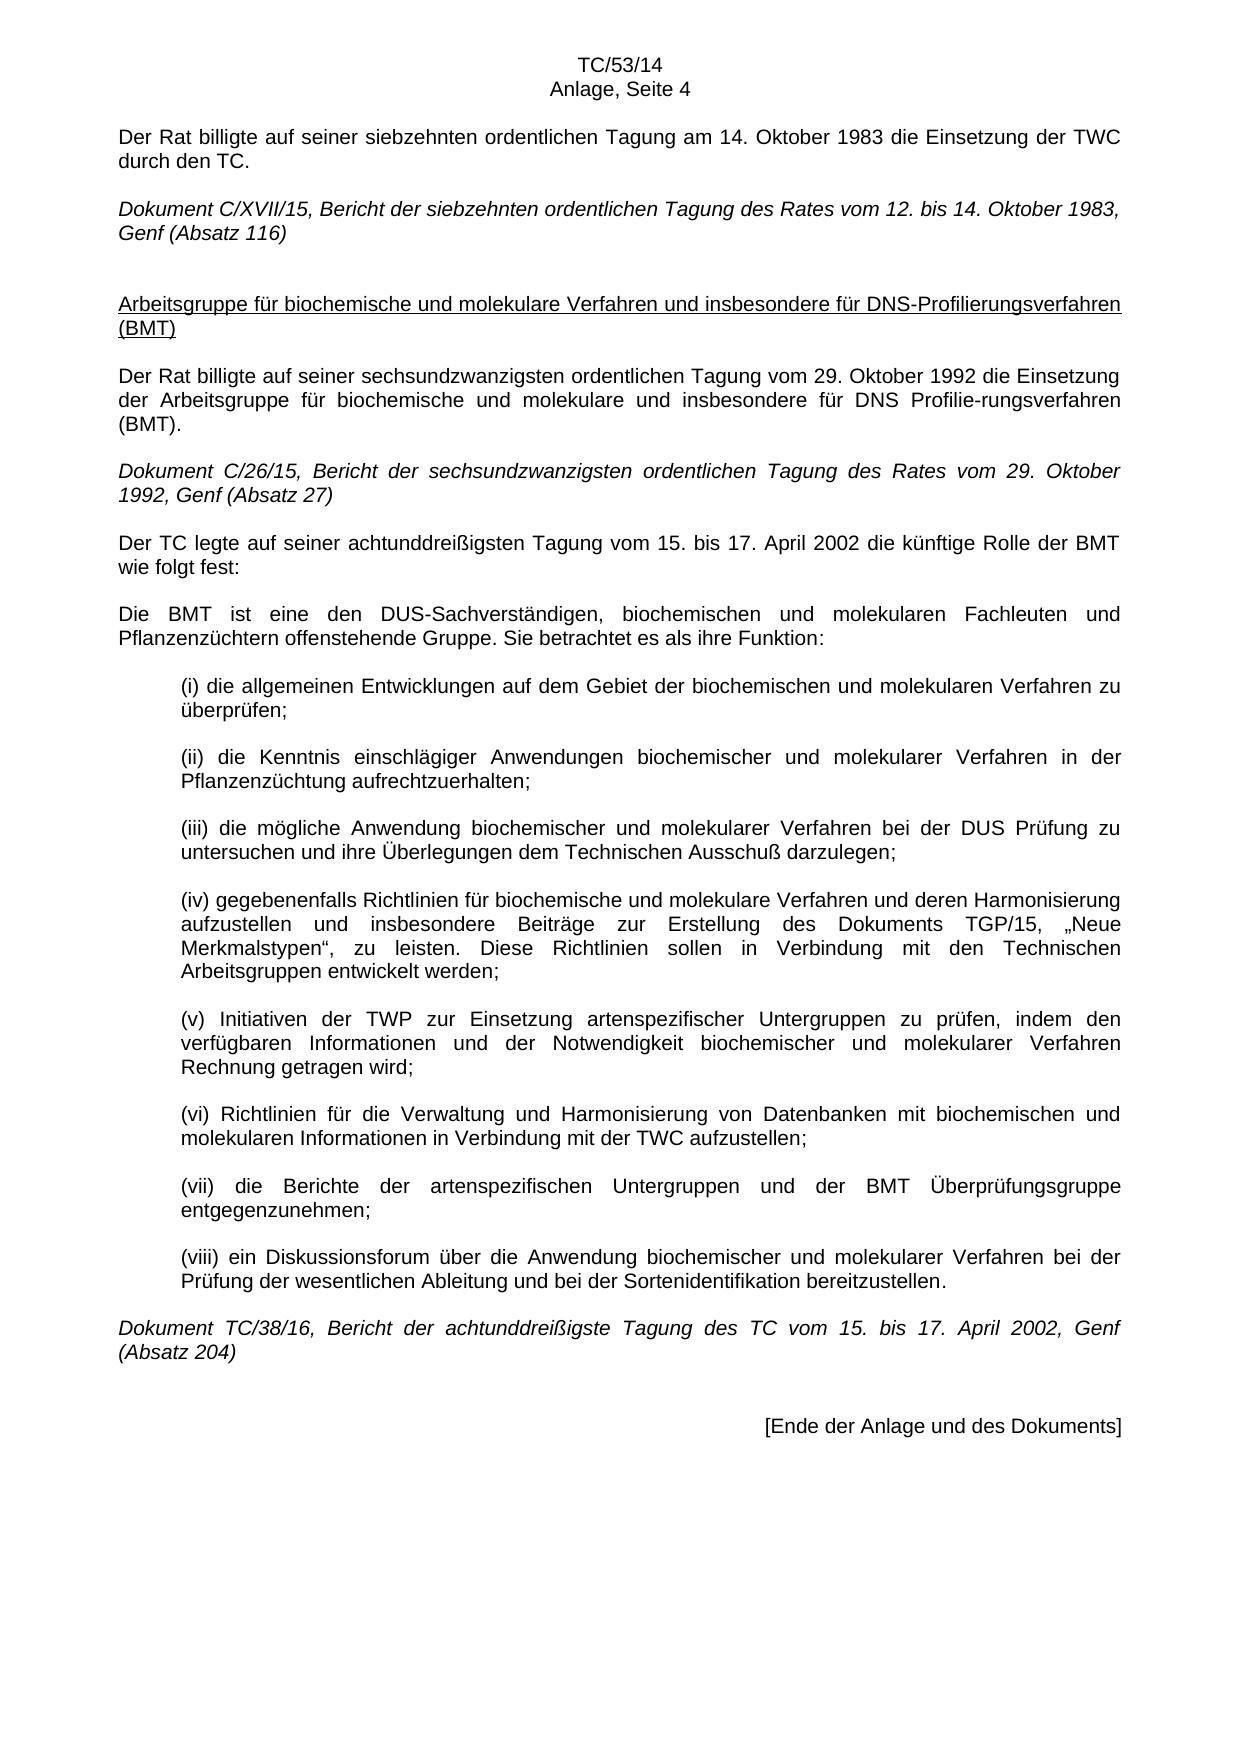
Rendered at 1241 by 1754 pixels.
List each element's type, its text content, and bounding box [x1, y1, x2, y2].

text Der TC legte auf seiner achtunddreißigsten Tagung vom 15. bis 17. April 2002 die künftige Rolle der BMT wie folgt fest: [118, 531, 1122, 579]
text Der Rat billigte auf seiner sechsundzwanzigsten ordentlichen Tagung vom 29. Oktober 1992 die Einsetzung der Arbeitsgruppe für biochemische und molekulare und insbesondere für DNS Profilie-rungsverfahren (BMT). [118, 364, 1122, 436]
text (i) die allgemeinen Entwicklungen auf dem Gebiet der biochemischen und molekularen Verfahren zu überprüfen; [181, 673, 1122, 721]
text Arbeitsgruppe für biochemische und molekulare Verfahren und insbesondere für DNS-Profilierungsverfahren (BMT) [118, 314, 1122, 340]
text Arbeitsgruppe für biochemische und molekulare Verfahren und insbesondere für DNS-Profilierungsverfahren (BMT) [118, 292, 1122, 313]
text (vii) die Berichte der artenspezifischen Untergruppen und der BMT Überprüfungsgruppe entgegenzunehmen; [181, 1173, 1122, 1221]
text (iv) gegebenenfalls Richtlinien für biochemische und molekulare Verfahren und deren Harmonisierung aufzustellen und insbesondere Beiträge zur Erstellung des Dokuments TGP/15, „Neue Merkmalstypen“, zu leisten. Diese Richtlinien sollen in Verbindung mit den Technischen Arbeitsgruppen entwickelt werden; [181, 887, 1122, 983]
text (viii) ein Diskussionsforum über die Anwendung biochemischer und molekularer Verfahren bei der Prüfung der wesentlichen Ableitung und bei der Sortenidentifikation bereitzustellen. [181, 1245, 1122, 1293]
text (ii) die Kenntnis einschlägiger Anwendungen biochemischer und molekularer Verfahren in der Pflanzenzüchtung aufrechtzuerhalten; [181, 745, 1122, 793]
text Dokument C/26/15, Bericht der sechsundzwanzigsten ordentlichen Tagung des Rates vom 29. Oktober 1992, Genf (Absatz 27) [118, 459, 1122, 507]
text [Ende der Anlage und des Dokuments] [118, 1414, 1122, 1438]
text (vi) Richtlinien für die Verwaltung und Harmonisierung von Datenbanken mit biochemischen und molekularen Informationen in Verbindung mit der TWC aufzustellen; [181, 1102, 1122, 1150]
text Der Rat billigte auf seiner siebzehnten ordentlichen Tagung am 14. Oktober 1983 die Einsetzung der TWC durch den TC. [118, 125, 1122, 173]
text Dokument C/XVII/15, Bericht der siebzehnten ordentlichen Tagung des Rates vom 12. bis 14. Oktober 1983, Genf (Absatz 116) [118, 196, 1122, 244]
text Die BMT ist eine den DUS-Sachverständigen, biochemischen und molekularen Fachleuten und Pflanzenzüchtern offenstehende Gruppe. Sie betrachtet es als ihre Funktion: [118, 602, 1122, 650]
text Dokument TC/38/16, Bericht der achtunddreißigste Tagung des TC vom 15. bis 17. April 2002, Genf (Absatz 204) [118, 1316, 1122, 1364]
text (v) Initiativen der TWP zur Einsetzung artenspezifischer Untergruppen zu prüfen, indem den verfügbaren Informationen und der Notwendigkeit biochemischer und molekularer Verfahren Rechnung getragen wird; [181, 1007, 1122, 1079]
text (iii) die mögliche Anwendung biochemischer und molekularer Verfahren bei der DUS Prüfung zu untersuchen und ihre Überlegungen dem Technischen Ausschuß darzulegen; [181, 816, 1122, 864]
